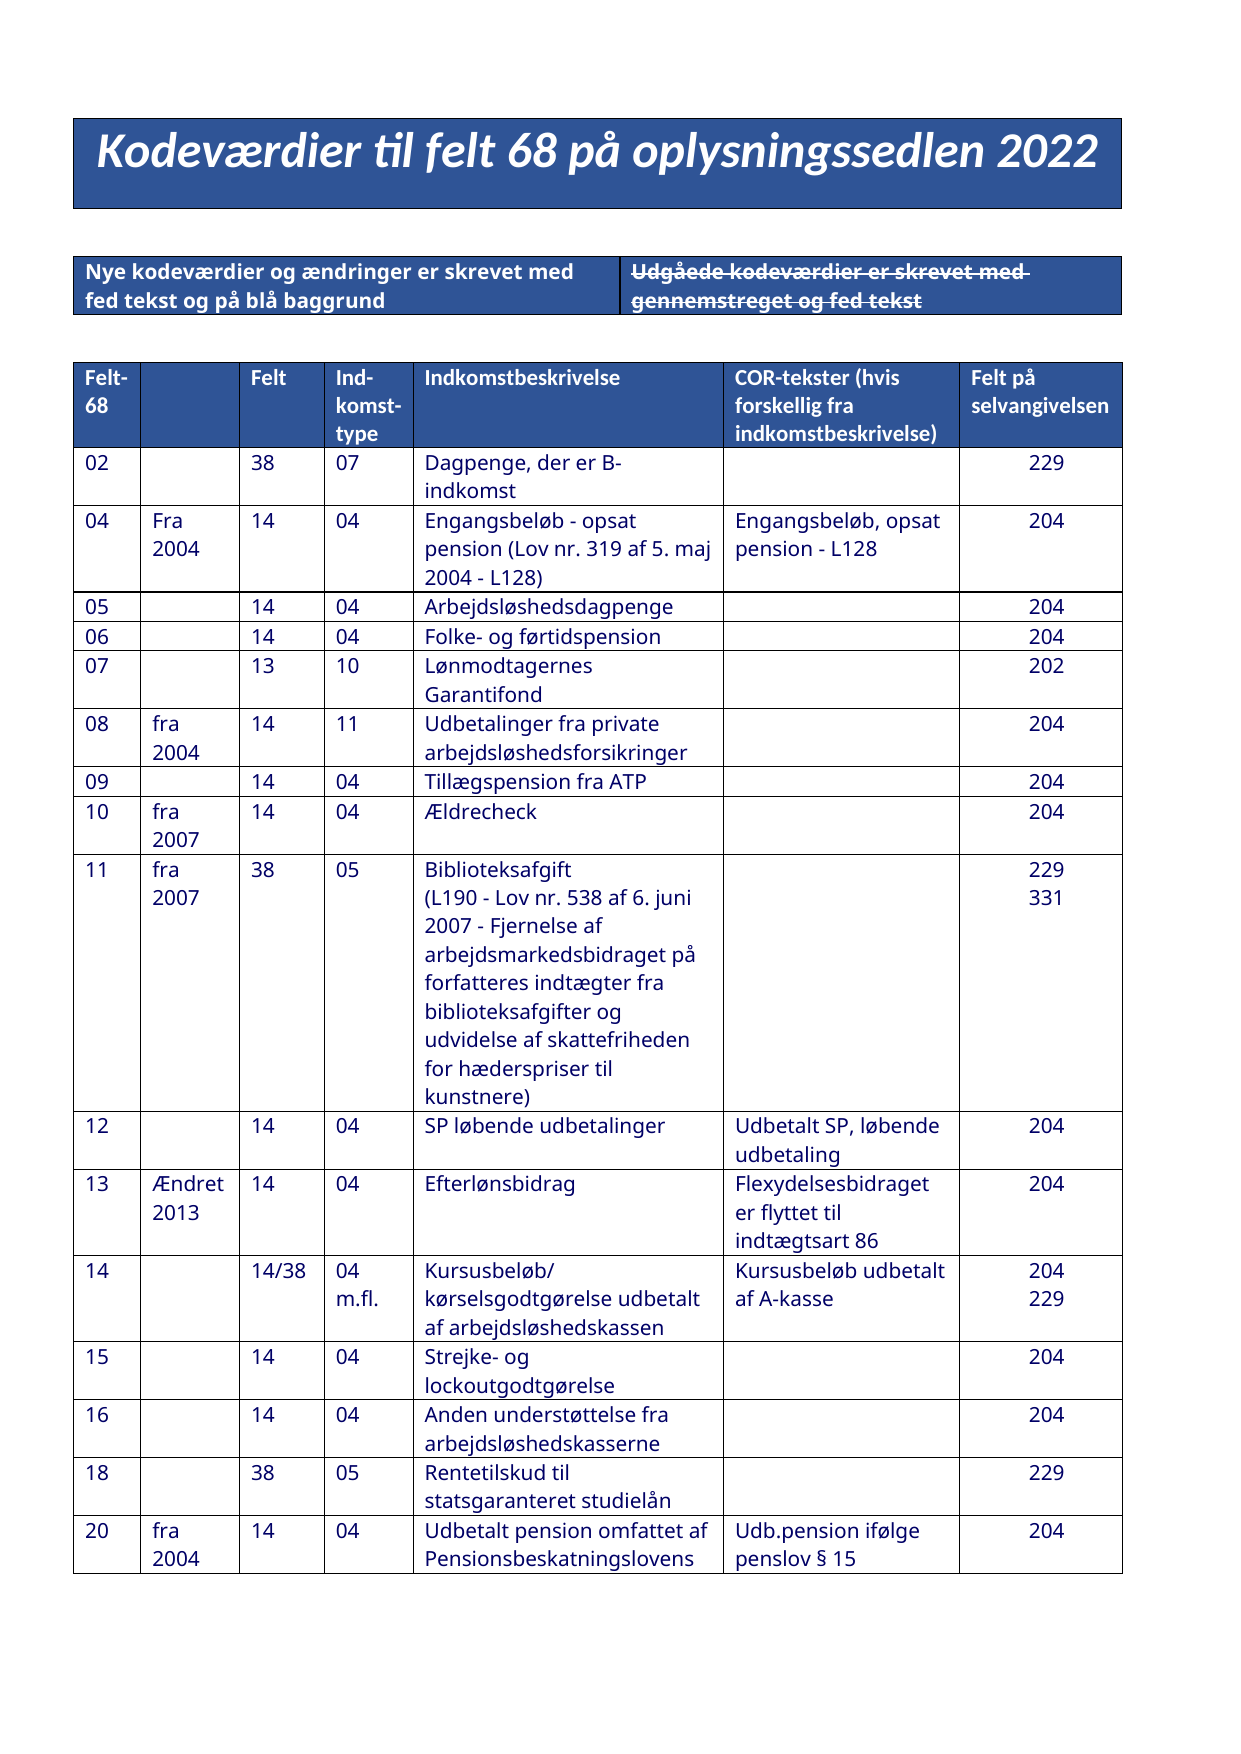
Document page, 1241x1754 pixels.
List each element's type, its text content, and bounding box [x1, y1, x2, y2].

table_header Nye kodeværdier og ændringer er skrevet med fed tekst og på blå baggrund [74, 257, 619, 314]
table_cell 202 [960, 651, 1122, 708]
table_cell [141, 622, 239, 650]
table_cell 07 [325, 448, 413, 505]
table_cell 05 [325, 855, 413, 1111]
table_cell 38 [240, 855, 324, 1111]
table_cell [141, 1112, 239, 1168]
table_cell [724, 855, 959, 1111]
table_cell [724, 593, 959, 621]
table_cell 09 [74, 767, 140, 796]
table_cell [724, 1342, 959, 1399]
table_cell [724, 1516, 959, 1573]
table_cell 13 [74, 1170, 140, 1255]
table_cell 14/38 [240, 1256, 324, 1341]
table_cell [141, 593, 239, 621]
table_cell 20 [74, 1516, 140, 1573]
table_cell 05 [325, 1458, 413, 1515]
table_cell 05 [74, 593, 140, 621]
table_cell [141, 1458, 239, 1515]
table_cell 10 [325, 651, 413, 708]
table_cell 14 [240, 1516, 324, 1573]
table_cell 04 [325, 1516, 413, 1573]
table_cell 02 [74, 448, 140, 505]
table_cell 204 [960, 709, 1122, 766]
table_cell Engangsbeløb, opsat pension - L128 [724, 506, 959, 591]
table_cell 229 331 [960, 855, 1122, 1111]
table_cell Engangsbeløb - opsat pension (Lov nr. 319 af 5. maj 2004 - L128) [414, 506, 723, 591]
table_header Felt på selvangivelsen [960, 363, 1122, 447]
table_cell Rentetilskud til statsgaranteret studielån [414, 1458, 723, 1515]
table_header Kodeværdier til felt 68 på oplysningssedlen 2022 [74, 119, 1121, 208]
table_cell 204 [960, 1170, 1122, 1255]
table_cell 16 [74, 1400, 140, 1457]
table_header Ind-komst-type [325, 363, 413, 447]
table_cell 14 [240, 1342, 324, 1399]
table_cell 04 [325, 622, 413, 650]
table_cell Dagpenge, der er B-indkomst [414, 448, 723, 505]
table_cell Kursusbeløb udbetalt af A-kasse [724, 1256, 959, 1341]
table_cell [724, 709, 959, 766]
table_cell Tillægspension fra ATP [414, 767, 723, 796]
table_cell 04 [325, 1112, 413, 1168]
table_cell 04 [325, 506, 413, 591]
table_header COR-tekster (hvis forskellig fra indkomstbeskrivelse) [724, 363, 959, 447]
table_cell 14 [240, 797, 324, 854]
table_cell [724, 1400, 959, 1457]
table_cell 12 [74, 1112, 140, 1168]
table_cell [141, 767, 239, 796]
table_cell 18 [74, 1458, 140, 1515]
table_cell Ældrecheck [414, 797, 723, 854]
table_cell [141, 651, 239, 708]
table_cell [724, 622, 959, 650]
table_cell 14 [240, 593, 324, 621]
table_cell 04 [325, 1342, 413, 1399]
table_cell 11 [325, 709, 413, 766]
table_cell 14 [74, 1256, 140, 1341]
table_cell 204 [960, 1516, 1122, 1573]
table_header Felt-68 [74, 363, 140, 447]
table_header [141, 363, 239, 447]
table_cell 204 [960, 622, 1122, 650]
table_cell 204 [960, 797, 1122, 854]
table_cell 204 [960, 1342, 1122, 1399]
table_cell Arbejdsløshedsdagpenge [414, 593, 723, 621]
table_cell 14 [240, 1112, 324, 1168]
table_header Felt [240, 363, 324, 447]
table_cell 04 [325, 1400, 413, 1457]
table_cell 06 [74, 622, 140, 650]
table_cell 15 [74, 1342, 140, 1399]
table_cell 04 [325, 797, 413, 854]
table_cell Udbetalinger fra private arbejdsløshedsforsikringer [414, 709, 723, 766]
table_cell 204 [960, 767, 1122, 796]
table_cell Biblioteksafgift (L190 - Lov nr. 538 af 6. juni 2007 - Fjernelse af arbejdsmarkedsbidraget på forfatteres indtægter fra biblioteksafgifter og udvidelse af skattefriheden for hæderspriser til kunstnere) [414, 855, 723, 1111]
table_cell Anden understøttelse fra arbejdsløshedskasserne [414, 1400, 723, 1457]
table_cell [724, 1458, 959, 1515]
table_cell fra 2004 [141, 1516, 239, 1573]
table_cell 11 [74, 855, 140, 1111]
table_cell [724, 448, 959, 505]
table_cell [141, 1342, 239, 1399]
table_cell 07 [74, 651, 140, 708]
table_cell Lønmodtagernes Garantifond [414, 651, 723, 708]
table_cell 204 229 [960, 1256, 1122, 1341]
table_cell 38 [240, 448, 324, 505]
table_cell 04 [325, 1170, 413, 1255]
table_cell 204 [960, 1112, 1122, 1168]
table_cell Kursusbeløb/kørselsgodtgørelse udbetalt af arbejdsløshedskassen [414, 1256, 723, 1341]
table_cell 204 [960, 1400, 1122, 1457]
table_cell Folke- og førtidspension [414, 622, 723, 650]
table_cell 38 [240, 1458, 324, 1515]
table_cell [141, 448, 239, 505]
table_cell 14 [240, 767, 324, 796]
table_cell Strejke- og lockoutgodtgørelse [414, 1342, 723, 1399]
table_cell 229 [960, 448, 1122, 505]
table_cell 13 [240, 651, 324, 708]
table_cell 204 [960, 593, 1122, 621]
table_cell 10 [74, 797, 140, 854]
table_cell 08 [74, 709, 140, 766]
table_header Udgåede kodeværdier er skrevet med gennemstreget og fed tekst [621, 257, 1121, 314]
table_cell 229 [960, 1458, 1122, 1515]
table_cell 14 [240, 1400, 324, 1457]
table_cell Udbetalt SP, løbende udbetaling [724, 1112, 959, 1168]
table_cell 04 m.fl. [325, 1256, 413, 1341]
table_cell [724, 651, 959, 708]
table_cell 14 [240, 1170, 324, 1255]
table_cell 204 [960, 506, 1122, 591]
table_cell 14 [240, 506, 324, 591]
table_header Indkomstbeskrivelse [414, 363, 723, 447]
table_cell 04 [74, 506, 140, 591]
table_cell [414, 1516, 723, 1573]
table_cell 14 [240, 622, 324, 650]
table_cell [724, 767, 959, 796]
table_cell 04 [325, 767, 413, 796]
table_cell 14 [240, 709, 324, 766]
table_cell 04 [325, 593, 413, 621]
table_cell Ændret 2013 [141, 1170, 239, 1255]
table_cell [141, 1400, 239, 1457]
table_cell Flexydelsesbidraget er flyttet til indtægtsart 86 [724, 1170, 959, 1255]
table_cell fra 2007 [141, 797, 239, 854]
table_cell fra 2007 [141, 855, 239, 1111]
table_cell [141, 1256, 239, 1341]
table_cell fra 2004 [141, 709, 239, 766]
table_cell Fra 2004 [141, 506, 239, 591]
table_cell SP løbende udbetalinger [414, 1112, 723, 1168]
table_cell Efterlønsbidrag [414, 1170, 723, 1255]
table_cell [724, 797, 959, 854]
